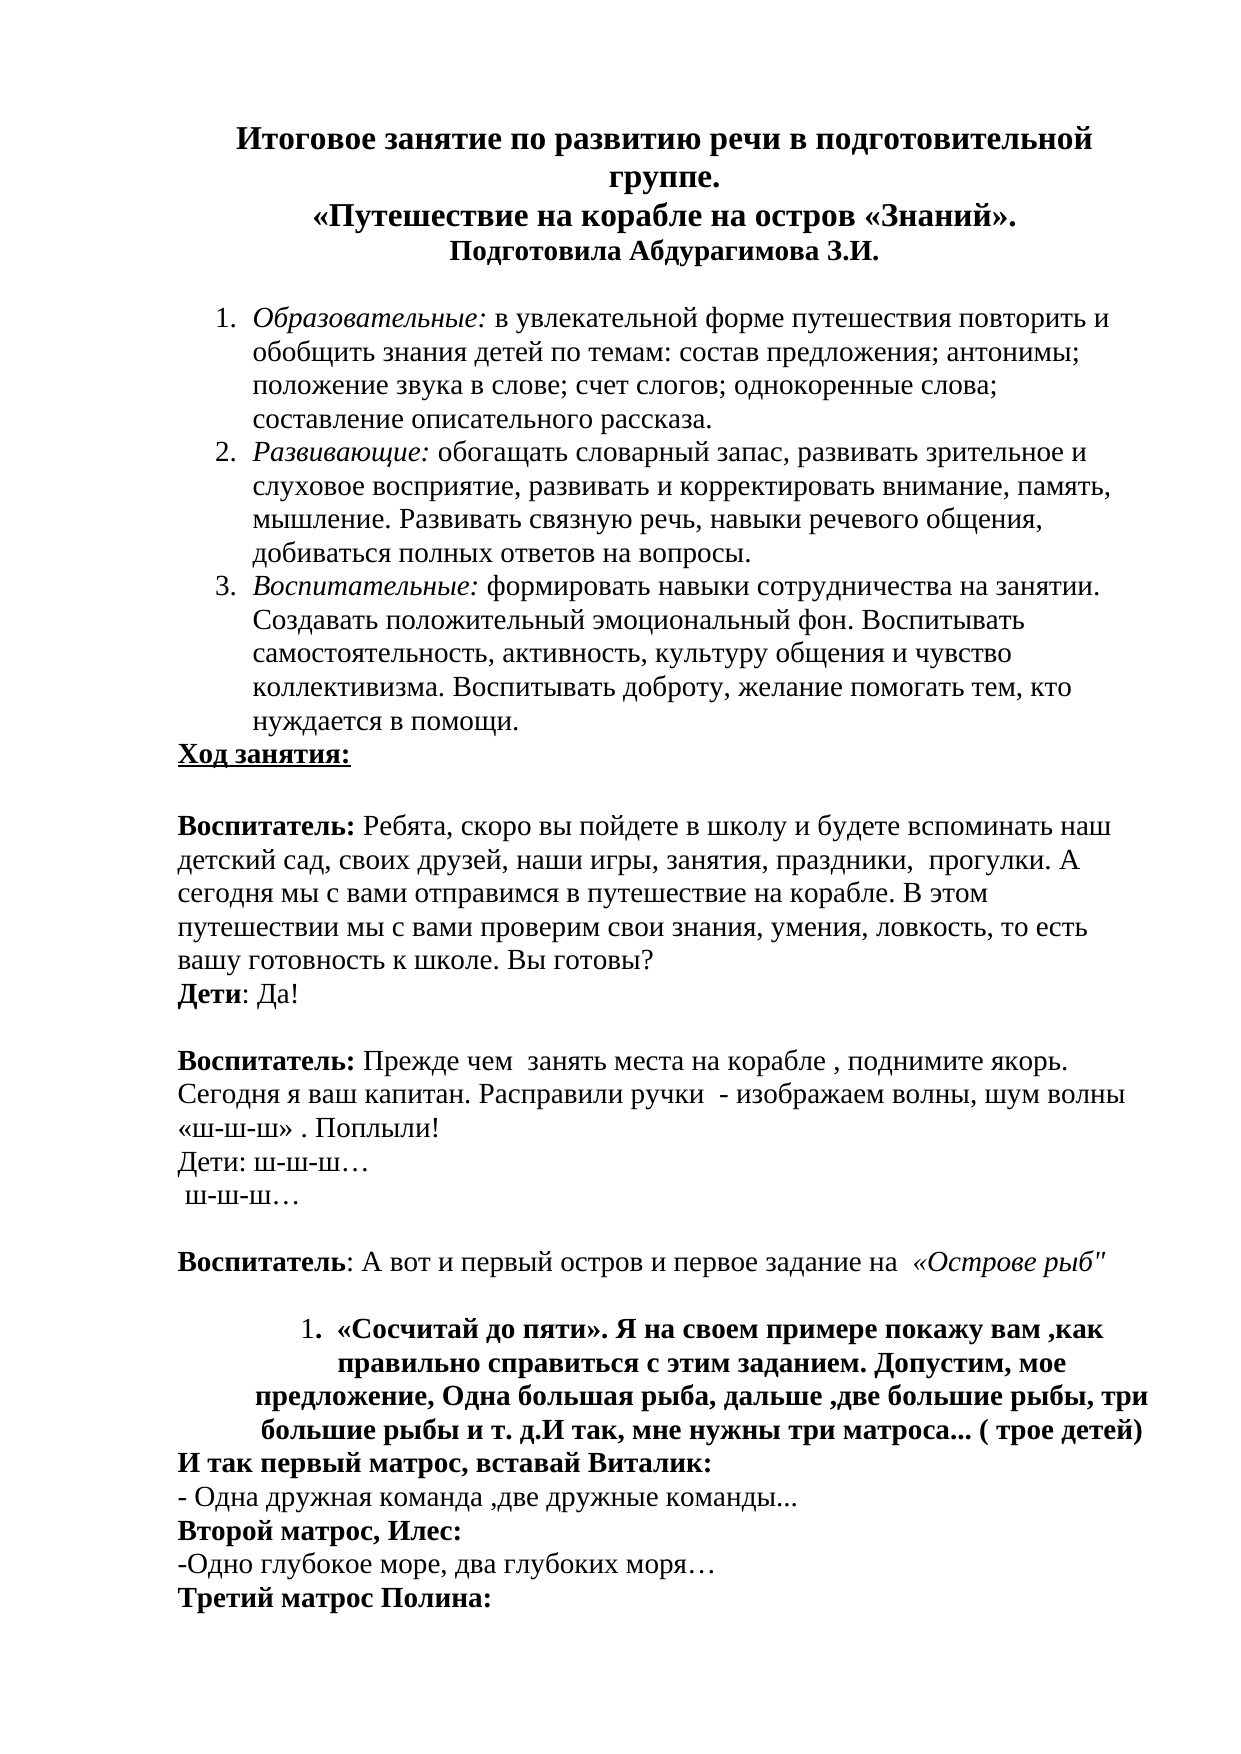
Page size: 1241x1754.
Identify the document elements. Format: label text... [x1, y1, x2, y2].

text Подготовила Абдурагимова З.И. [177, 233, 1152, 267]
text Ход занятия: [177, 736, 1152, 770]
text Дети: ш-ш-ш… [177, 1144, 1152, 1177]
text ш-ш-ш… [177, 1177, 1152, 1211]
text Воспитатель: А вот и первый остров и первое задание на «Острове рыб" [177, 1244, 1152, 1278]
list Воспитательные: формировать навыки сотрудничества на занятии. Создавать положительный эмоциональный фон. Воспитывать самостоятельность, активность, культуру общения и чувство коллективизма. Воспитывать доброту, желание помогать тем, кто нуждается в помощи. [215, 568, 1152, 736]
text - Одна дружная команда ,две дружные команды... [177, 1479, 1152, 1513]
text Дети: Да! [177, 976, 1152, 1009]
text -Одно глубокое море, два глубоких моря… [177, 1546, 1152, 1580]
text «Путешествие на корабле на остров «Знаний». [177, 195, 1152, 233]
text Третий матрос Полина: [177, 1580, 1152, 1613]
text Воспитатель: Прежде чем занять места на корабле , поднимите якорь. Сегодня я ваш капитан. Расправили ручки - изображаем волны, шум волны «ш-ш-ш» . Поплыли! [177, 1043, 1152, 1144]
text И так первый матрос, вставай Виталик: [177, 1446, 1152, 1479]
text 1. «Сосчитай до пяти». Я на своем примере покажу вам ,как правильно справиться с этим заданием. Допустим, мое предложение, Одна большая рыба, дальше ,две большие рыбы, три большие рыбы и т. д.И так, мне нужны три матроса... ( трое детей) [252, 1311, 1152, 1446]
list Развивающие: обогащать словарный запас, развивать зрительное и слуховое восприятие, развивать и корректировать внимание, память, мышление. Развивать связную речь, навыки речевого общения, добиваться полных ответов на вопросы. [215, 434, 1152, 568]
list Образовательные: в увлекательной форме путешествия повторить и обобщить знания детей по темам: состав предложения; антонимы; положение звука в слове; счет слогов; однокоренные слова; составление описательного рассказа. [215, 300, 1152, 434]
text Итоговое занятие по развитию речи в подготовительной группе. [177, 118, 1152, 195]
text Второй матрос, Илес: [177, 1513, 1152, 1546]
text Воспитатель: Ребята, скоро вы пойдете в школу и будете вспоминать наш детский сад, своих друзей, наши игры, занятия, праздники, прогулки. А сегодня мы с вами отправимся в путешествие на корабле. В этом путешествии мы с вами проверим свои знания, умения, ловкость, то есть вашу готовность к школе. Вы готовы? [177, 808, 1152, 976]
